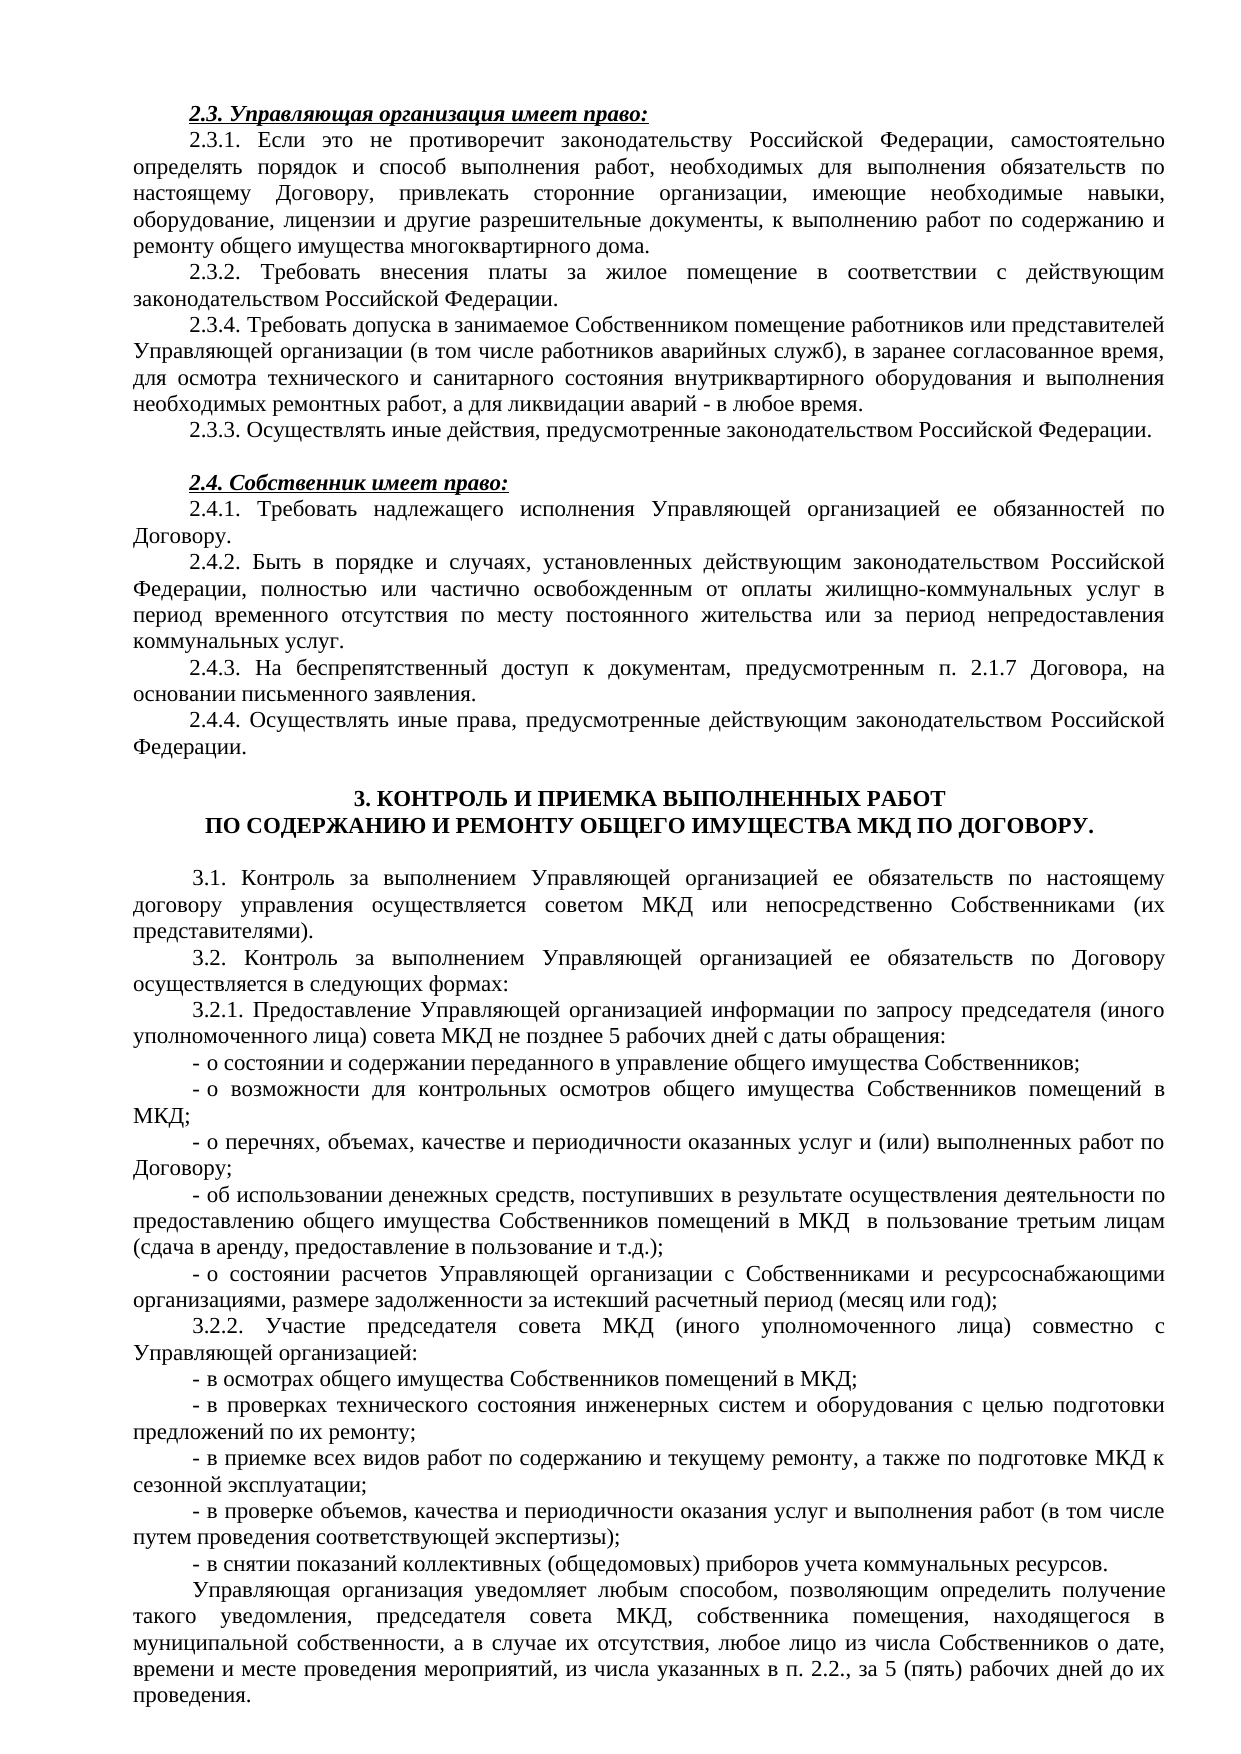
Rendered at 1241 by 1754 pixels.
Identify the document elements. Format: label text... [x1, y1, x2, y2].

text - в проверке объемов, качества и периодичности оказания услуг и выполнения работ (в том числе путем проведения соответствующей экспертизы); [133, 1497, 1167, 1550]
text Управляющая организация уведомляет любым способом, позволяющим определить получение такого уведомления, председателя совета МКД, собственника помещения, находящегося в муниципальной собственности, а в случае их отсутствия, любое лицо из числа Собственников о дате, времени и месте проведения мероприятий, из числа указанных в п. 2.2., за 5 (пять) рабочих дней до их проведения. [133, 1576, 1167, 1708]
text - о состоянии и содержании переданного в управление общего имущества Собственников; [133, 1049, 1167, 1075]
text 2.3.4. Требовать допуска в занимаемое Собственником помещение работников или представителей Управляющей организации (в том числе работников аварийных служб), в заранее согласованное время, для осмотра технического и санитарного состояния внутриквартирного оборудования и выполнения необходимых ремонтных работ, а для ликвидации аварий - в любое время. [133, 311, 1167, 416]
text 3.2. Контроль за выполнением Управляющей организацией ее обязательств по Договору осуществляется в следующих формах: [133, 943, 1167, 996]
text по содержанию и ремонту общего имущества МКД по Договору. [133, 812, 1167, 838]
text 2.4.4. Осуществлять иные права, предусмотренные действующим законодательством Российской Федерации. [133, 706, 1167, 759]
text - о возможности для контрольных осмотров общего имущества Собственников помещений в МКД; [133, 1075, 1167, 1128]
text - о перечнях, объемах, качестве и периодичности оказанных услуг и (или) выполненных работ по Договору; [133, 1128, 1167, 1181]
text 2.4.2. Быть в порядке и случаях, установленных действующим законодательством Российской Федерации, полностью или частично освобожденным от оплаты жилищно-коммунальных услуг в период временного отсутствия по месту постоянного жительства или за период непредоставления коммунальных услуг. [133, 548, 1167, 654]
text 2.3. Управляющая организация имеет право: [133, 100, 1167, 127]
text 2.3.2. Требовать внесения платы за жилое помещение в соответствии с действующим законодательством Российской Федерации. [133, 258, 1167, 311]
text - в приемке всех видов работ по содержанию и текущему ремонту, а также по подготовке МКД к сезонной эксплуатации; [133, 1444, 1167, 1497]
text 2.3.1. Если это не противоречит законодательству Российской Федерации, самостоятельно определять порядок и способ выполнения работ, необходимых для выполнения обязательств по настоящему Договору, привлекать сторонние организации, имеющие необходимые навыки, оборудование, лицензии и другие разрешительные документы, к выполнению работ по содержанию и ремонту общего имущества многоквартирного дома. [133, 127, 1167, 258]
text 2.4.3. На беспрепятственный доступ к документам, предусмотренным п. 2.1.7 Договора, на основании письменного заявления. [133, 654, 1167, 706]
text 3. Контроль и приемка выполненных работ [133, 785, 1167, 812]
text - в проверках технического состояния инженерных систем и оборудования с целью подготовки предложений по их ремонту; [133, 1392, 1167, 1444]
text - в осмотрах общего имущества Собственников помещений в МКД; [133, 1365, 1167, 1392]
text - об использовании денежных средств, поступивших в результате осуществления деятельности по предоставлению общего имущества Собственников помещений в МКД в пользование третьим лицам (сдача в аренду, предоставление в пользование и т.д.); [133, 1181, 1167, 1260]
text 3.1. Контроль за выполнением Управляющей организацией ее обязательств по настоящему договору управления осуществляется советом МКД или непосредственно Собственниками (их представителями). [133, 864, 1167, 943]
text - в снятии показаний коллективных (общедомовых) приборов учета коммунальных ресурсов. [133, 1550, 1167, 1576]
text 3.2.2. Участие председателя совета МКД (иного уполномоченного лица) совместно с Управляющей организацией: [133, 1312, 1167, 1365]
text - о состоянии расчетов Управляющей организации с Собственниками и ресурсоснабжающими организациями, размере задолженности за истекший расчетный период (месяц или год); [133, 1260, 1167, 1312]
text 2.4.1. Требовать надлежащего исполнения Управляющей организацией ее обязанностей по Договору. [133, 496, 1167, 548]
text 2.3.3. Осуществлять иные действия, предусмотренные законодательством Российской Федерации. [133, 416, 1167, 443]
text 3.2.1. Предоставление Управляющей организацией информации по запросу председателя (иного уполномоченного лица) совета МКД не позднее 5 рабочих дней с даты обращения: [133, 996, 1167, 1049]
text 2.4. Собственник имеет право: [133, 469, 1167, 496]
